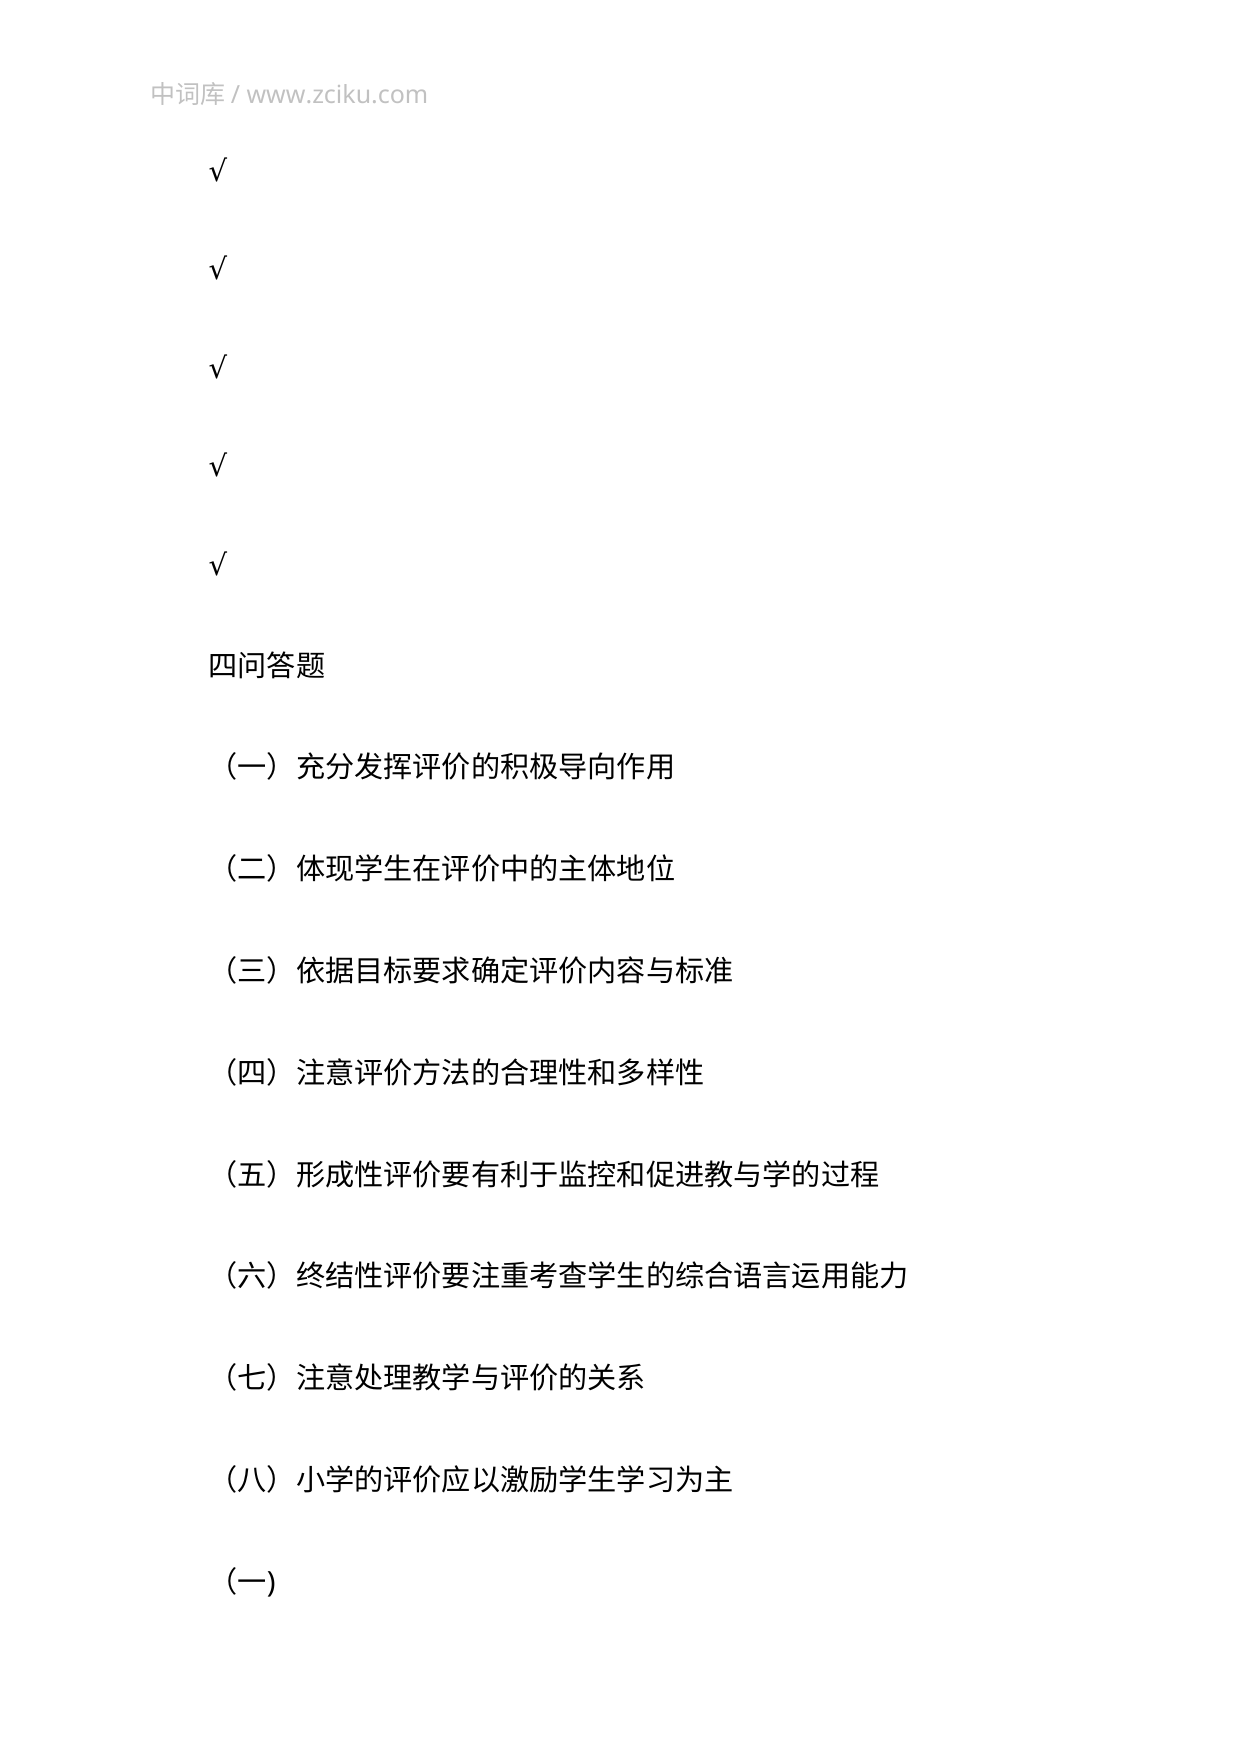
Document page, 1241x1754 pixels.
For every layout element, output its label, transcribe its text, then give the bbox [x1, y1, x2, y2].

text （一) [150, 1558, 1090, 1601]
text （三）依据目标要求确定评价内容与标准 [150, 947, 1090, 990]
text （七）注意处理教学与评价的关系 [150, 1354, 1090, 1397]
text （二）体现学生在评价中的主体地位 [150, 846, 1090, 888]
text （六）终结性评价要注重考查学生的综合语言运用能力 [150, 1253, 1090, 1295]
text √ [150, 248, 1090, 288]
text √ [150, 445, 1090, 485]
text √ [150, 544, 1090, 583]
text （四）注意评价方法的合理性和多样性 [150, 1049, 1090, 1092]
text （一）充分发挥评价的积极导向作用 [150, 744, 1090, 786]
text （五）形成性评价要有利于监控和促进教与学的过程 [150, 1151, 1090, 1193]
text √ [150, 150, 1090, 190]
text （八）小学的评价应以激励学生学习为主 [150, 1456, 1090, 1499]
text √ [150, 347, 1090, 387]
text 四问答题 [150, 642, 1090, 684]
